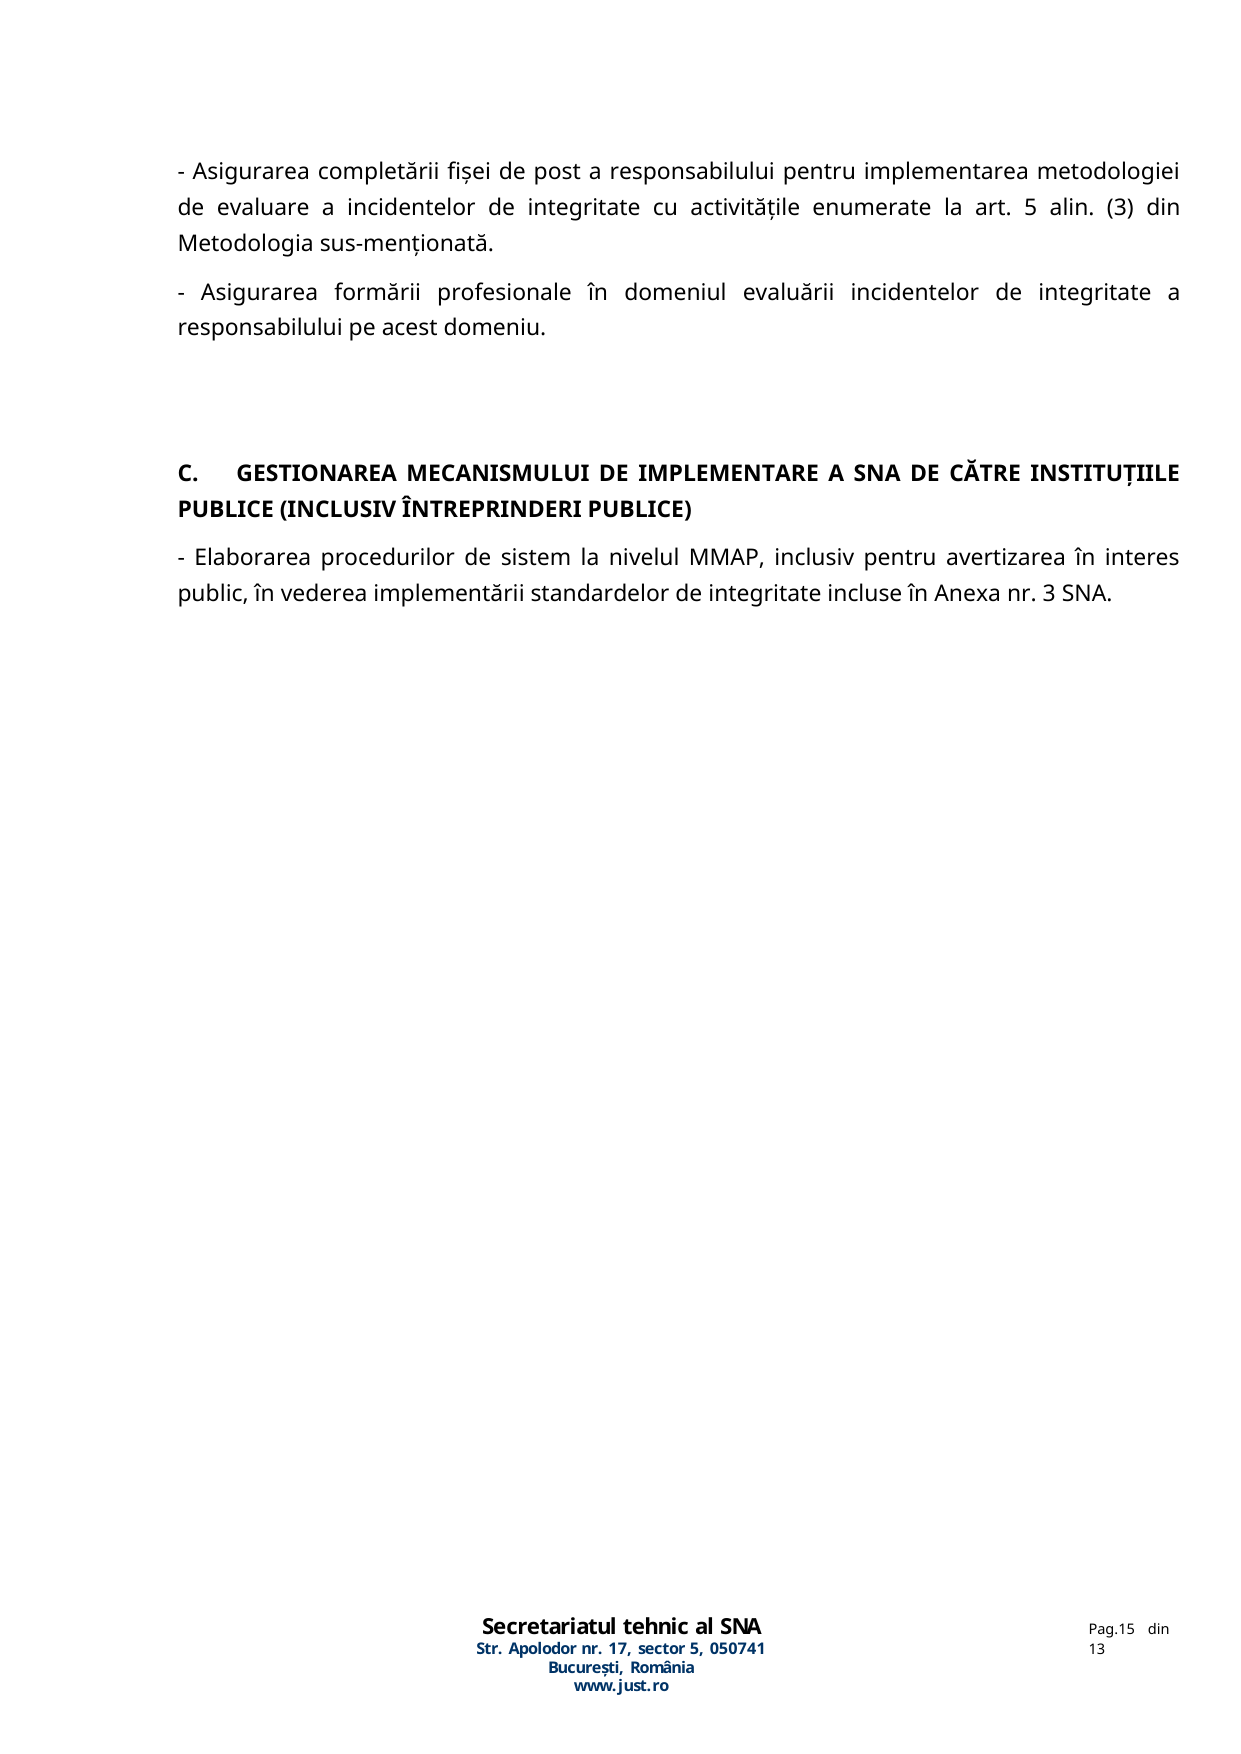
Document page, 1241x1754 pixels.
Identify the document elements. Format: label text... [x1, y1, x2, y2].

text - Asigurarea formării profesionale în domeniul evaluării incidentelor de integritate a responsabilului pe acest domeniu. [177, 307, 1181, 343]
list GESTIONAREA MECANISMULUI DE IMPLEMENTARE A SNA DE CĂTRE INSTITUȚIILE PUBLICE (INCLUSIV ÎNTREPRINDERI PUBLICE) [177, 457, 1181, 524]
text - Elaborarea procedurilor de sistem la nivelul MMAP, inclusiv pentru avertizarea în interes public, în vederea implementării standardelor de integritate incluse în Anexa nr. 3 SNA. [177, 541, 1181, 608]
text - Asigurarea completării fișei de post a responsabilului pentru implementarea metodologiei de evaluare a incidentelor de integritate cu activitățile enumerate la art. 5 alin. (3) din Metodologia sus-menționată. [177, 222, 1181, 258]
